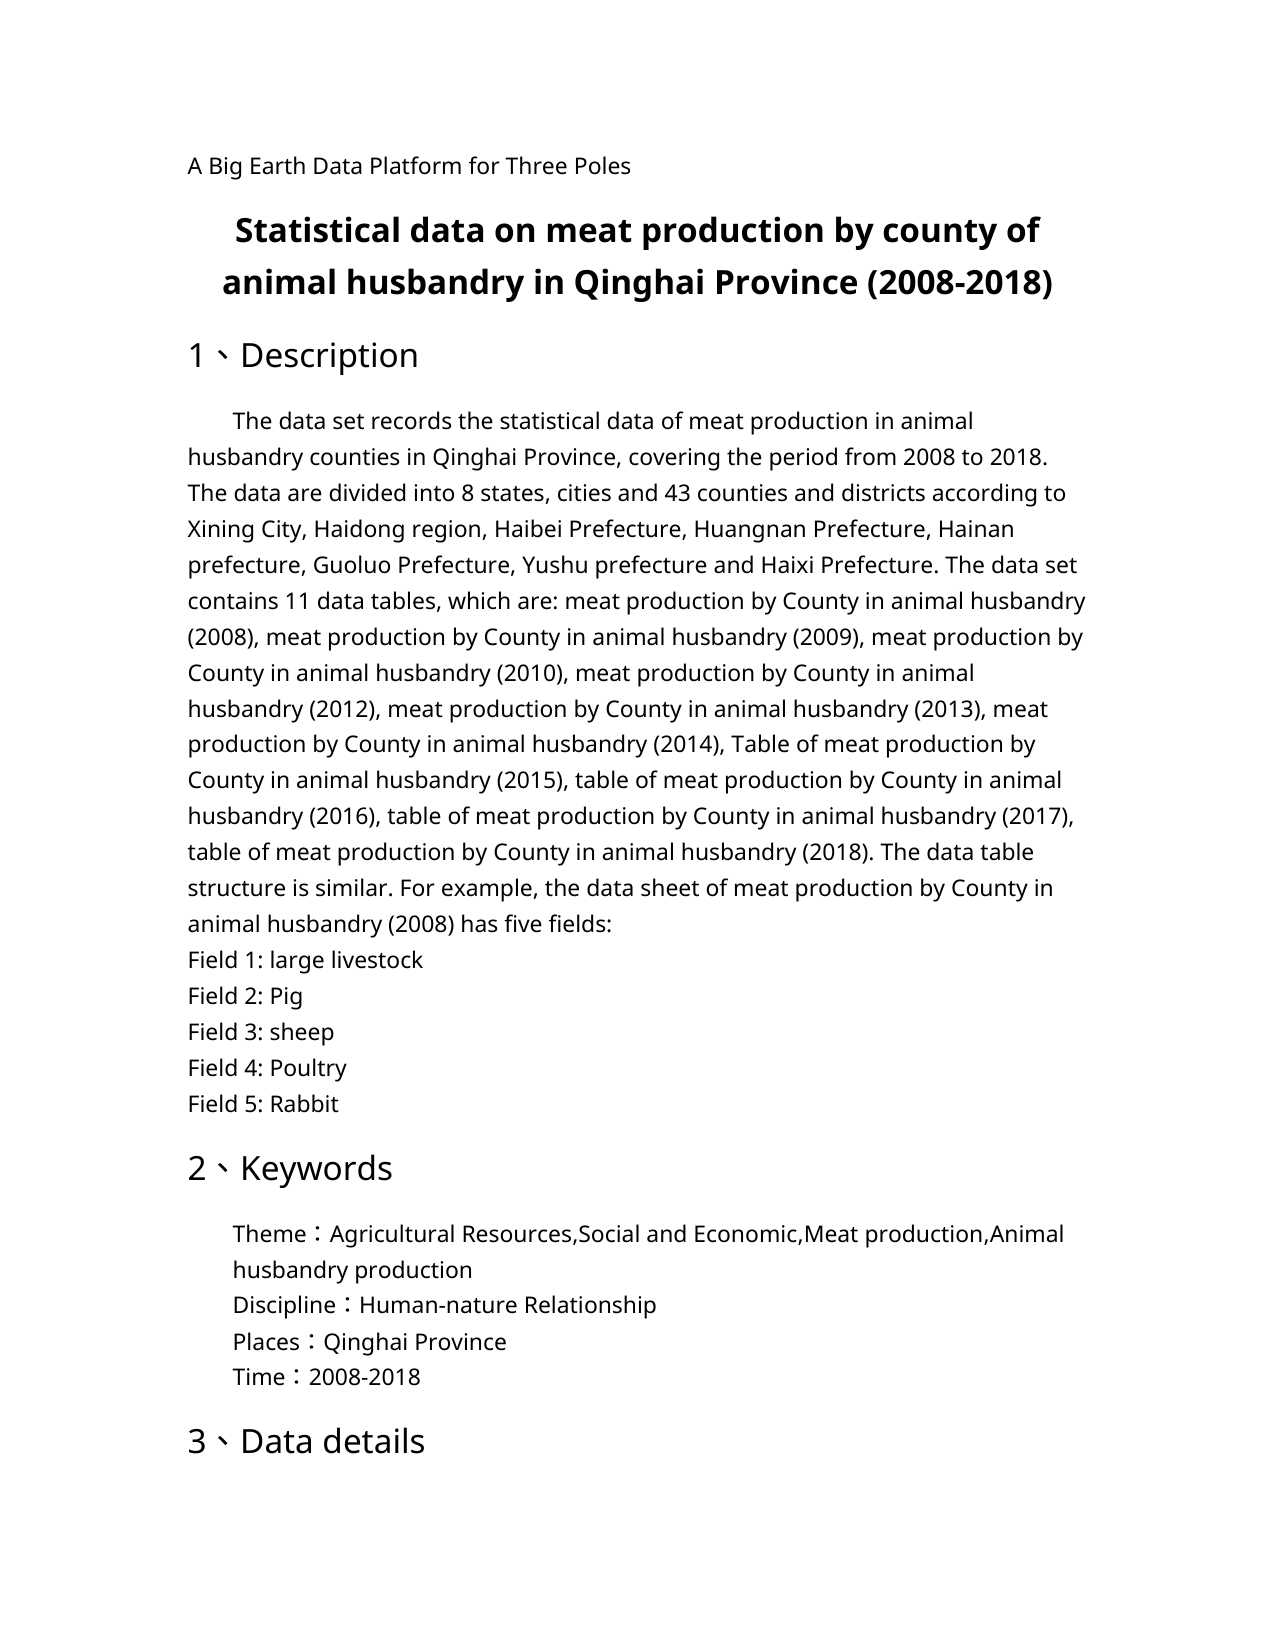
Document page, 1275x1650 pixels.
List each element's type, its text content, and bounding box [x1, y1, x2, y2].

text Statistical data on meat production by county of animal husbandry in Qinghai Province (2008-2018) [187, 207, 1087, 304]
text Theme：Agricultural Resources,Social and Economic,Meat production,Animal husbandry production Discipline：Human-nature Relationship Places：Qinghai Province Time：2008-2018 [232, 1218, 1087, 1393]
text A Big Earth Data Platform for Three Poles [187, 150, 1087, 181]
text 1、Description [187, 332, 1087, 377]
text The data set records the statistical data of meat production in animal husbandry counties in Qinghai Province, covering the period from 2008 to 2018. The data are divided into 8 states, cities and 43 counties and districts according to Xining City, Haidong region, Haibei Prefecture, Huangnan Prefecture, Hainan prefecture, Guoluo Prefecture, Yushu prefecture and Haixi Prefecture. The data set contains 11 data tables, which are: meat production by County in animal husbandry (2008), meat production by County in animal husbandry (2009), meat production by County in animal husbandry (2010), meat production by County in animal husbandry (2012), meat production by County in animal husbandry (2013), meat production by County in animal husbandry (2014), Table of meat production by County in animal husbandry (2015), table of meat production by County in animal husbandry (2016), table of meat production by County in animal husbandry (2017), table of meat production by County in animal husbandry (2018). The data table structure is similar. For example, the data sheet of meat production by County in animal husbandry (2008) has five fields: Field 1: large livestock Field 2: Pig Field 3: sheep Field 4: Poultry Field 5: Rabbit [187, 405, 1087, 1119]
text 2、Keywords [187, 1144, 1087, 1190]
text 3、Data details [187, 1418, 1087, 1463]
